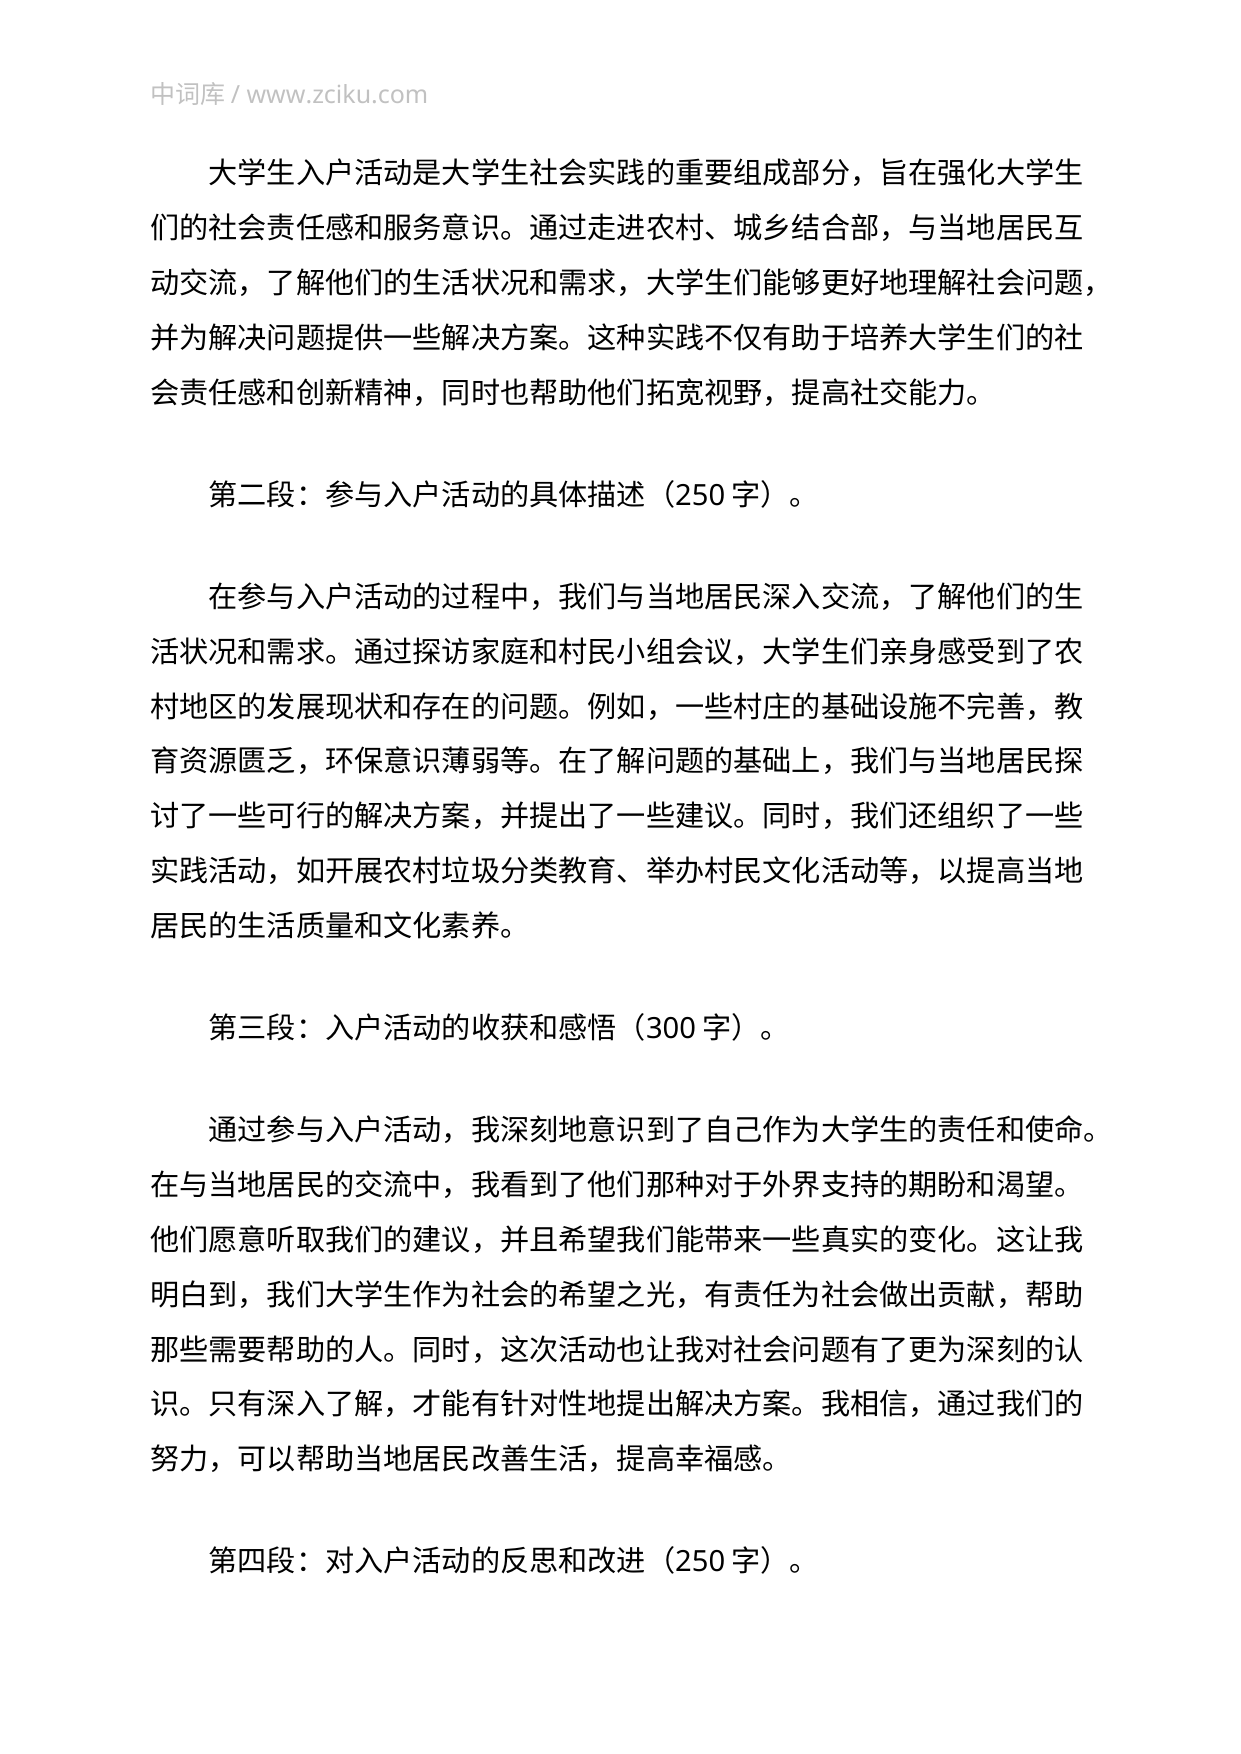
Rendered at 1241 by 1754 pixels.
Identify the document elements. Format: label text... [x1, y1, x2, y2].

text 第二段：参与入户活动的具体描述（250字）。 [150, 471, 1090, 514]
text 通过参与入户活动，我深刻地意识到了自己作为大学生的责任和使命。在与当地居民的交流中，我看到了他们那种对于外界支持的期盼和渴望。他们愿意听取我们的建议，并且希望我们能带来一些真实的变化。这让我明白到，我们大学生作为社会的希望之光，有责任为社会做出贡献，帮助那些需要帮助的人。同时，这次活动也让我对社会问题有了更为深刻的认识。只有深入了解，才能有针对性地提出解决方案。我相信，通过我们的努力，可以帮助当地居民改善生活，提高幸福感。 [150, 1106, 1090, 1478]
text 在参与入户活动的过程中，我们与当地居民深入交流，了解他们的生活状况和需求。通过探访家庭和村民小组会议，大学生们亲身感受到了农村地区的发展现状和存在的问题。例如，一些村庄的基础设施不完善，教育资源匮乏，环保意识薄弱等。在了解问题的基础上，我们与当地居民探讨了一些可行的解决方案，并提出了一些建议。同时，我们还组织了一些实践活动，如开展农村垃圾分类教育、举办村民文化活动等，以提高当地居民的生活质量和文化素养。 [150, 573, 1090, 945]
text 大学生入户活动是大学生社会实践的重要组成部分，旨在强化大学生们的社会责任感和服务意识。通过走进农村、城乡结合部，与当地居民互动交流，了解他们的生活状况和需求，大学生们能够更好地理解社会问题，并为解决问题提供一些解决方案。这种实践不仅有助于培养大学生们的社会责任感和创新精神，同时也帮助他们拓宽视野，提高社交能力。 [150, 150, 1090, 412]
text 第三段：入户活动的收获和感悟（300字）。 [150, 1004, 1090, 1047]
text 第四段：对入户活动的反思和改进（250字）。 [150, 1538, 1090, 1580]
